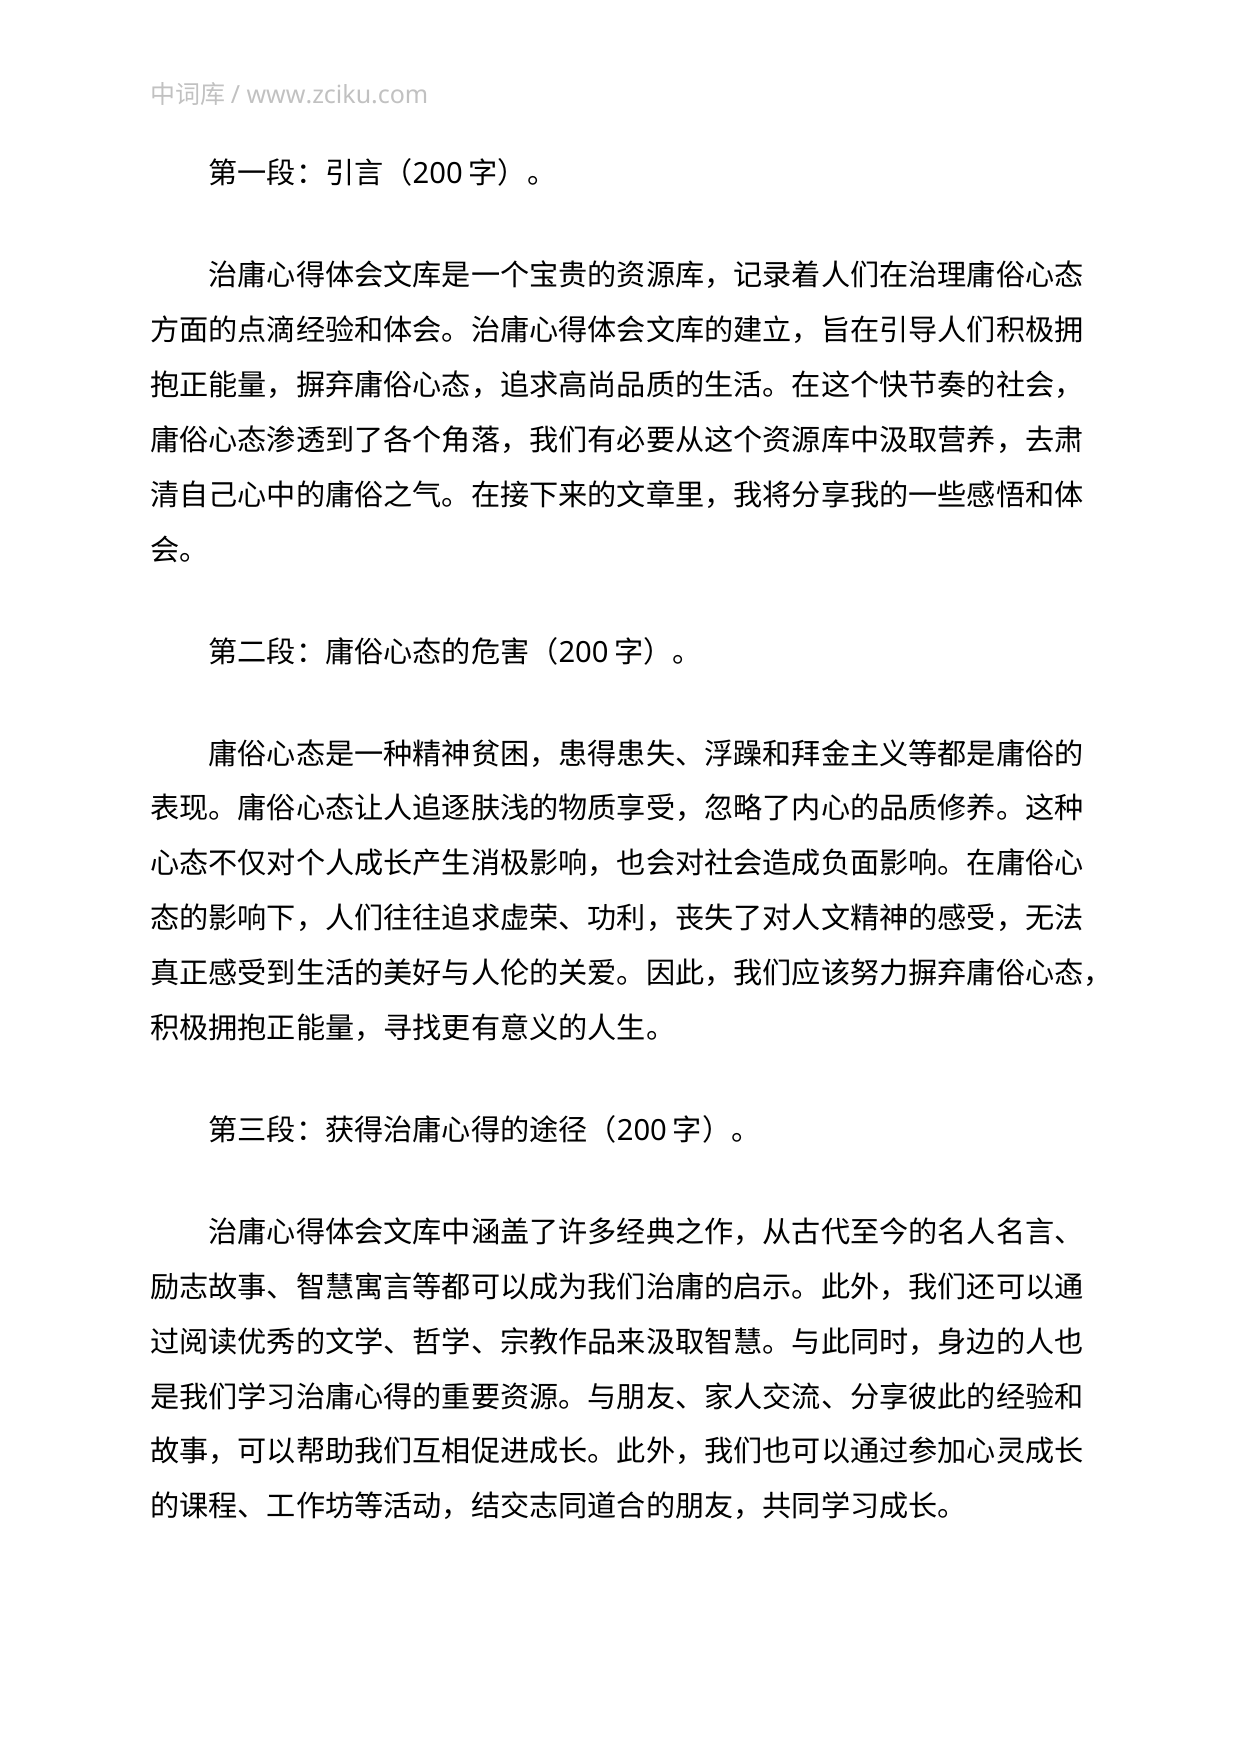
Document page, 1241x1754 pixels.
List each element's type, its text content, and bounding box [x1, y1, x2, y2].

text 庸俗心态是一种精神贫困，患得患失、浮躁和拜金主义等都是庸俗的表现。庸俗心态让人追逐肤浅的物质享受，忽略了内心的品质修养。这种心态不仅对个人成长产生消极影响，也会对社会造成负面影响。在庸俗心态的影响下，人们往往追求虚荣、功利，丧失了对人文精神的感受，无法真正感受到生活的美好与人伦的关爱。因此，我们应该努力摒弃庸俗心态，积极拥抱正能量，寻找更有意义的人生。 [150, 730, 1090, 1047]
text 第二段：庸俗心态的危害（200字）。 [150, 628, 1090, 671]
text 治庸心得体会文库中涵盖了许多经典之作，从古代至今的名人名言、励志故事、智慧寓言等都可以成为我们治庸的启示。此外，我们还可以通过阅读优秀的文学、哲学、宗教作品来汲取智慧。与此同时，身边的人也是我们学习治庸心得的重要资源。与朋友、家人交流、分享彼此的经验和故事，可以帮助我们互相促进成长。此外，我们也可以通过参加心灵成长的课程、工作坊等活动，结交志同道合的朋友，共同学习成长。 [150, 1208, 1090, 1525]
text 第三段：获得治庸心得的途径（200字）。 [150, 1106, 1090, 1149]
text 治庸心得体会文库是一个宝贵的资源库，记录着人们在治理庸俗心态方面的点滴经验和体会。治庸心得体会文库的建立，旨在引导人们积极拥抱正能量，摒弃庸俗心态，追求高尚品质的生活。在这个快节奏的社会，庸俗心态渗透到了各个角落，我们有必要从这个资源库中汲取营养，去肃清自己心中的庸俗之气。在接下来的文章里，我将分享我的一些感悟和体会。 [150, 252, 1090, 569]
text 第一段：引言（200字）。 [150, 150, 1090, 192]
